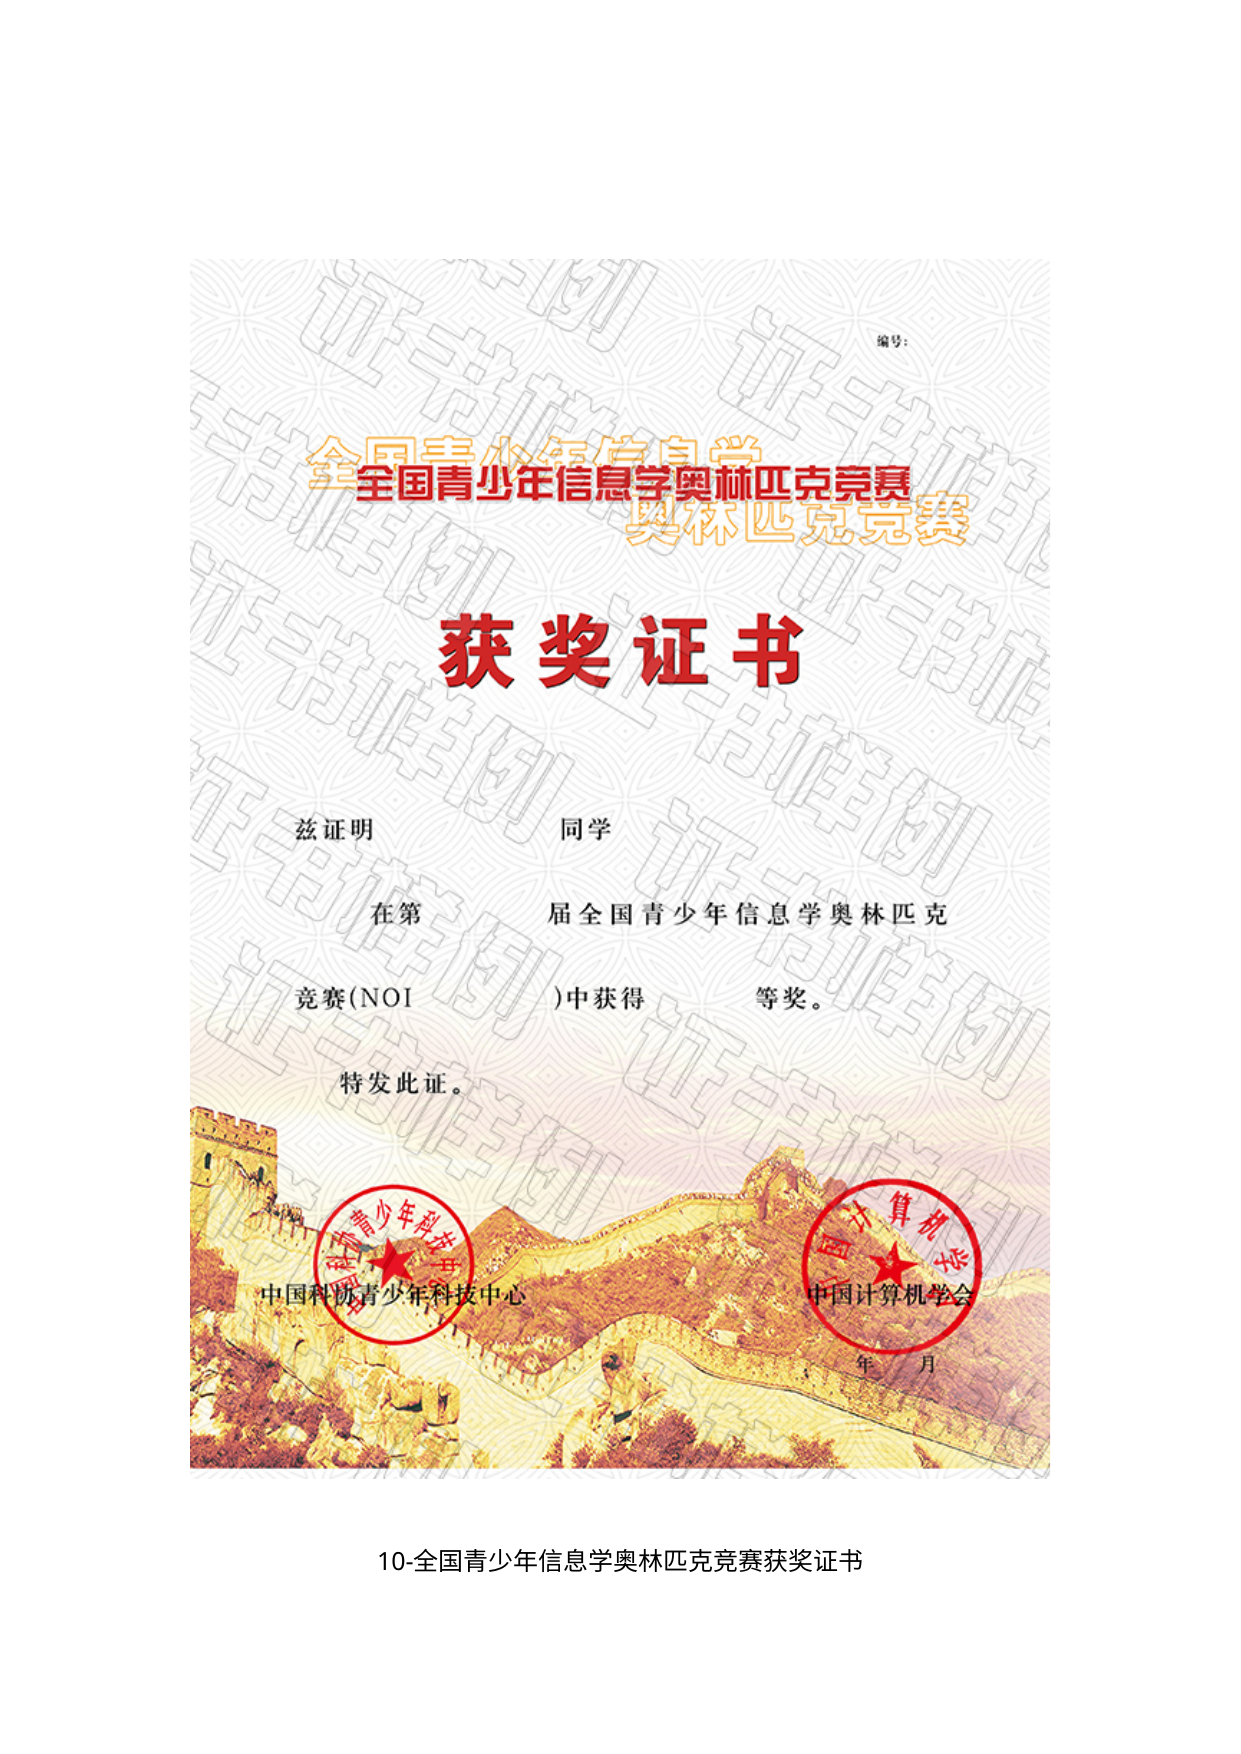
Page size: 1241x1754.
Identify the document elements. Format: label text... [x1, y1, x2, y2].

text 10-全国青少年信息学奥林匹克竞赛获奖证书 [187, 1527, 1053, 1592]
picture [190, 259, 1051, 1479]
